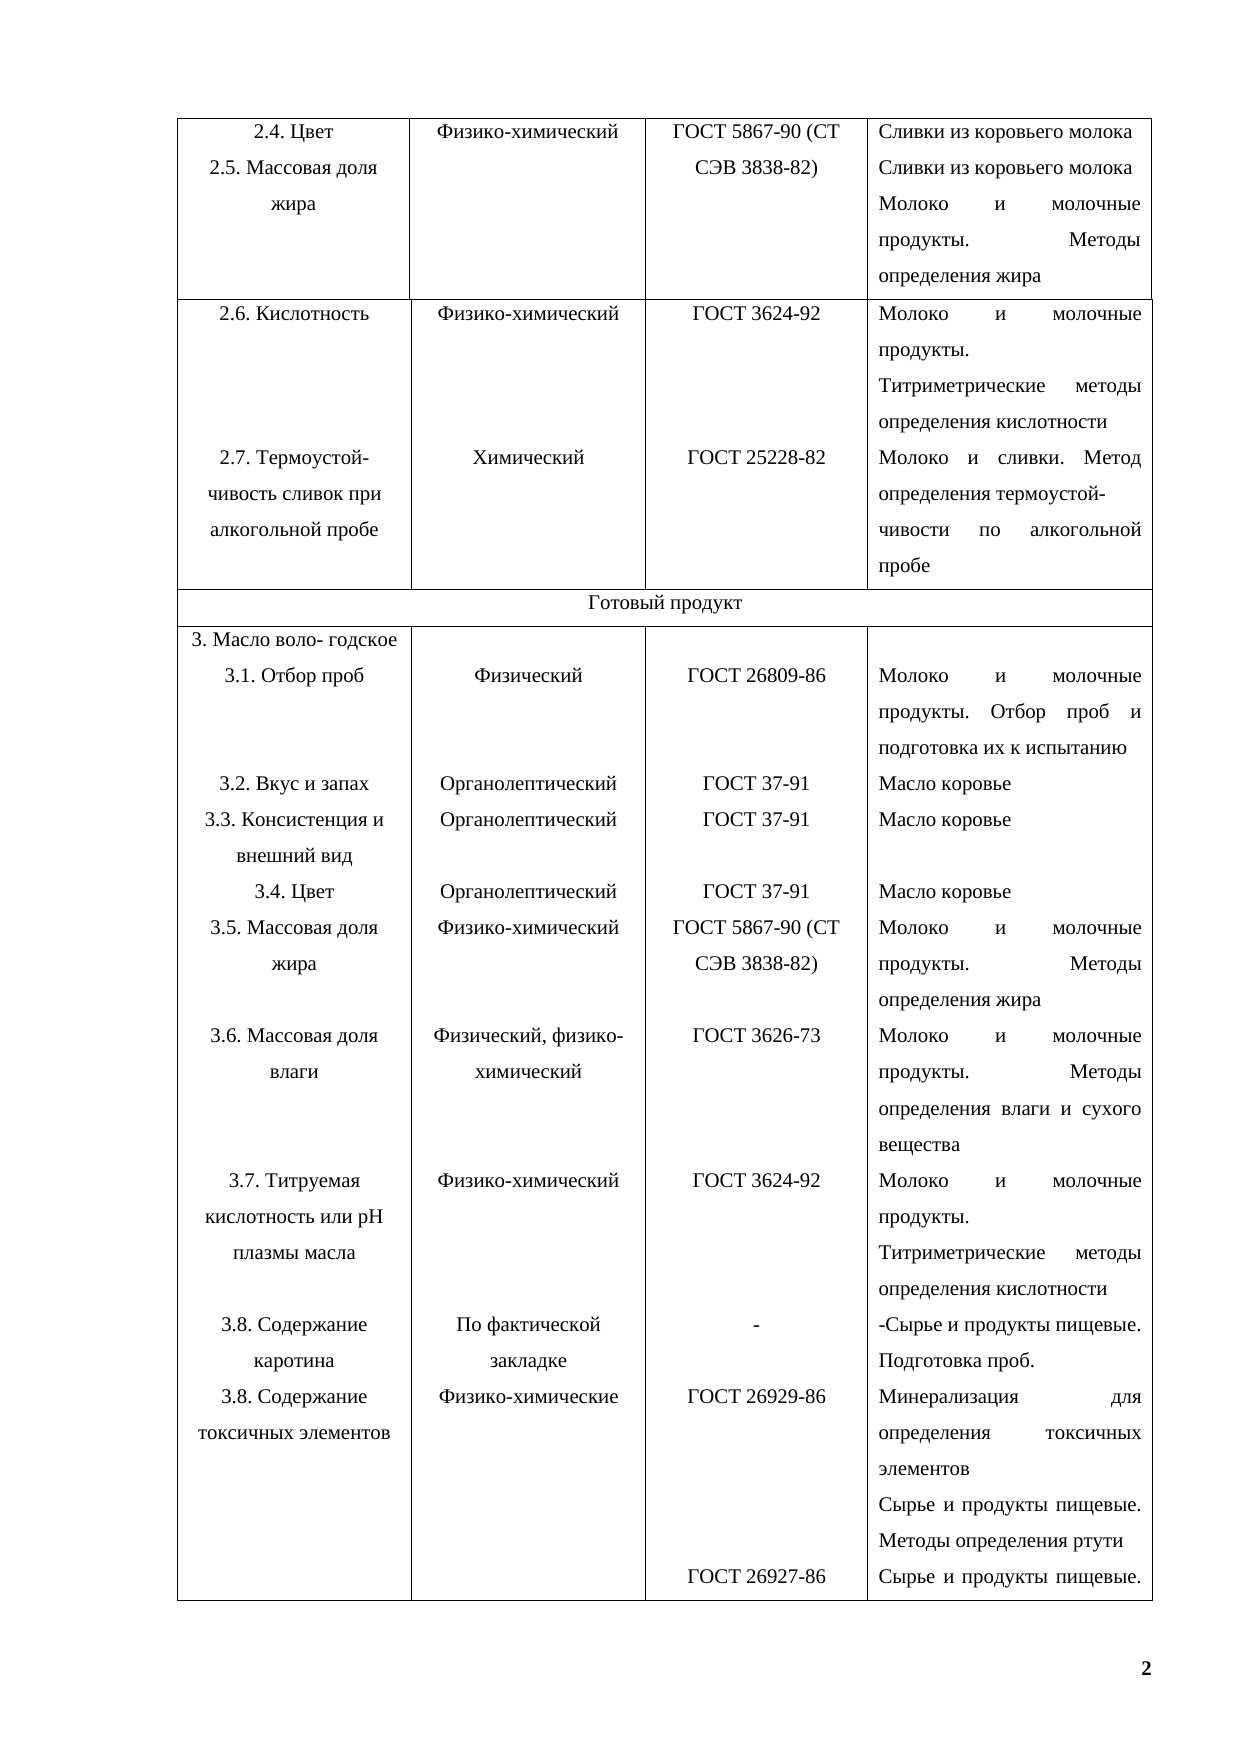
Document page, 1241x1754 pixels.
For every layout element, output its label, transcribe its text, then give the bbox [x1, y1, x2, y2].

table_cell ГОСТ 3624-92 ГОСТ 25228-82 [646, 300, 867, 589]
table_cell 2.6. Кислотность 2.7. Термоустой- чивость сливок при алкогольной пробе [178, 300, 411, 589]
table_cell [178, 627, 411, 1600]
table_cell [412, 627, 645, 1600]
table_cell Молоко и молочные продукты. Титриметрические методы определения кислотности Молоко и сливки. Метод определения термоустой- чивости по алкогольной пробе [868, 300, 1152, 589]
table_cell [868, 119, 1151, 299]
table_cell Физико-химический Химический [412, 300, 645, 589]
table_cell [178, 119, 409, 299]
table_cell Готовый продукт [178, 590, 1152, 626]
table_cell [646, 119, 867, 299]
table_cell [868, 627, 1152, 1600]
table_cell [410, 119, 645, 299]
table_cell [646, 627, 867, 1600]
